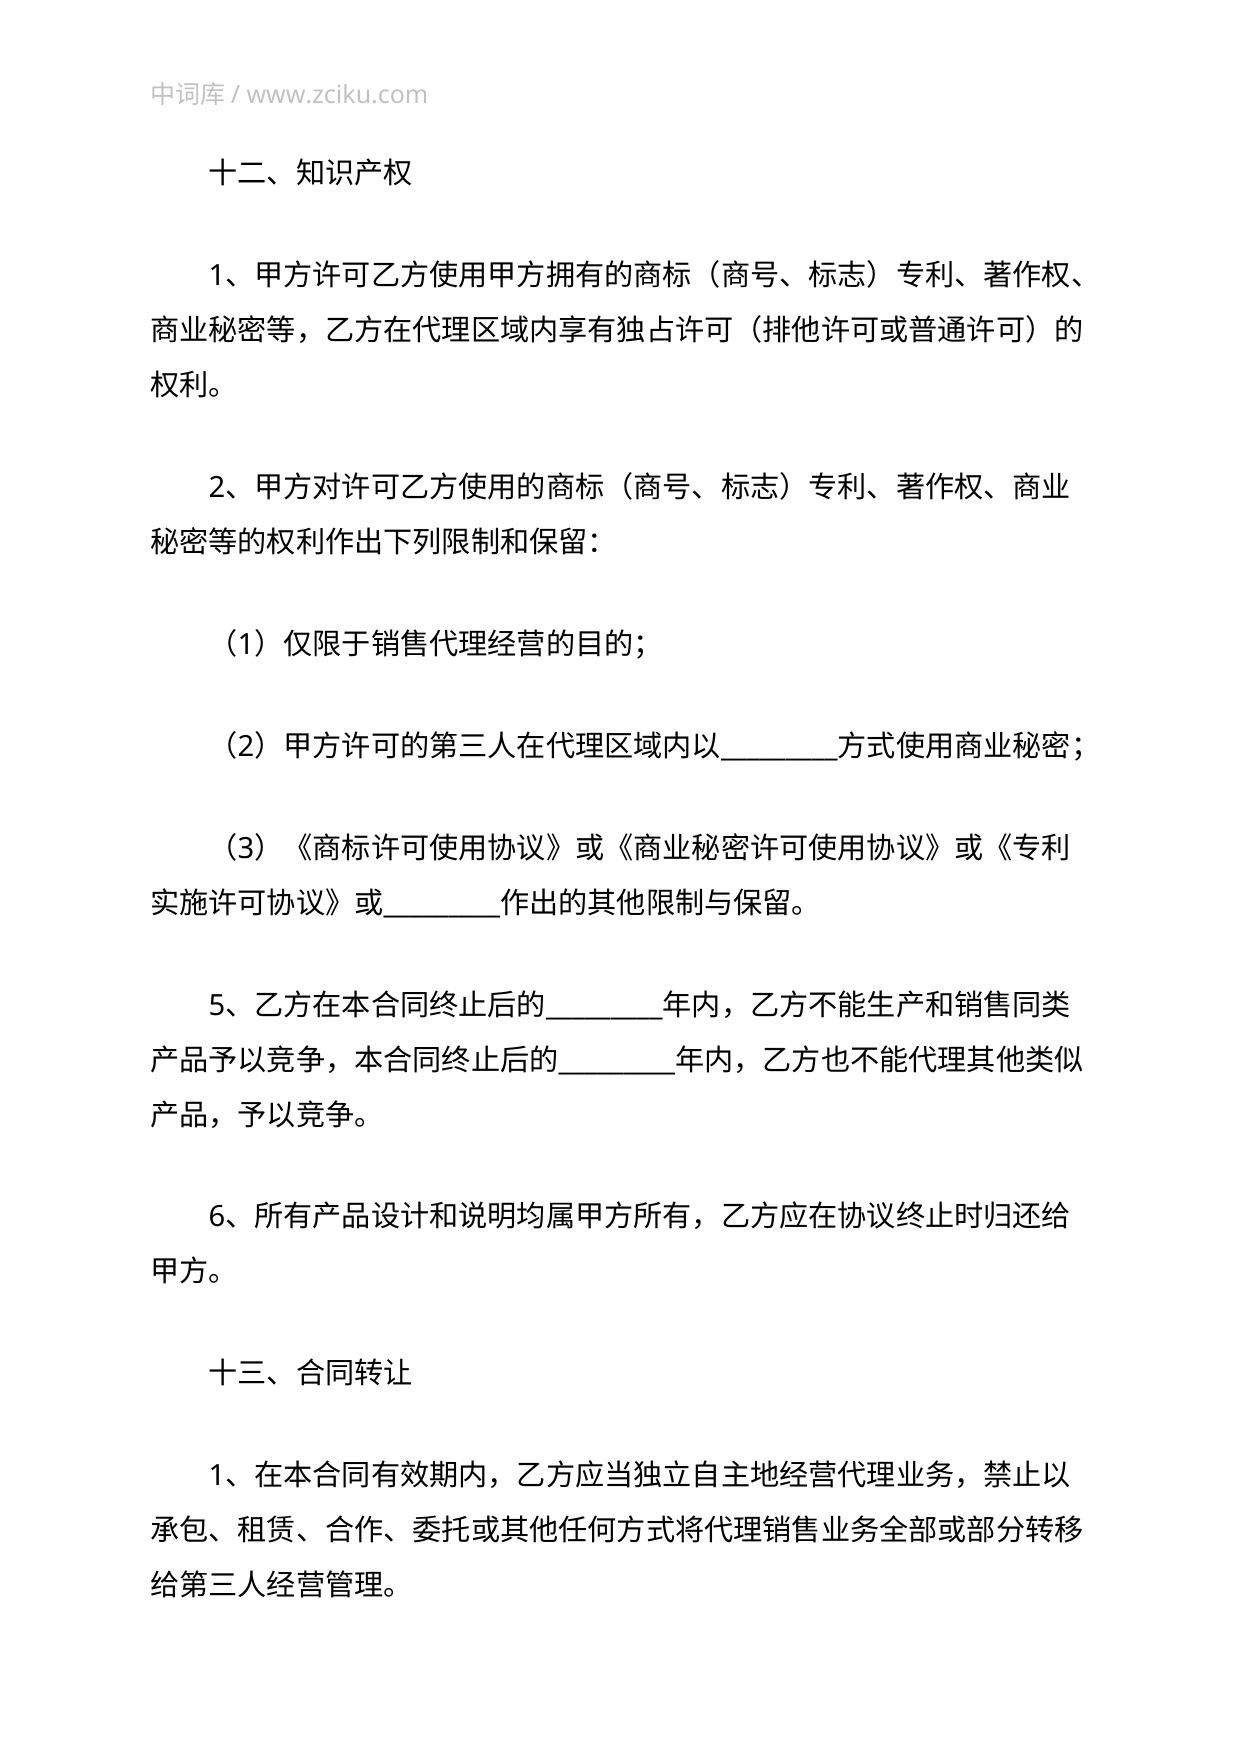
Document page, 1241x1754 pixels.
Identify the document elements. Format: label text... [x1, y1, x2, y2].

text 1、在本合同有效期内，乙方应当独立自主地经营代理业务，禁止以承包、租赁、合作、委托或其他任何方式将代理销售业务全部或部分转移给第三人经营管理。 [150, 1451, 1090, 1604]
text 6、所有产品设计和说明均属甲方所有，乙方应在协议终止时归还给甲方。 [150, 1193, 1090, 1290]
text 十三、合同转让 [150, 1350, 1090, 1392]
text 5、乙方在本合同终止后的_________年内，乙方不能生产和销售同类产品予以竞争，本合同终止后的_________年内，乙方也不能代理其他类似产品，予以竞争。 [150, 981, 1090, 1133]
text 十二、知识产权 [150, 150, 1090, 192]
text （3）《商标许可使用协议》或《商业秘密许可使用协议》或《专利实施许可协议》或_________作出的其他限制与保留。 [150, 824, 1090, 922]
text 2、甲方对许可乙方使用的商标（商号、标志）专利、著作权、商业秘密等的权利作出下列限制和保留： [150, 463, 1090, 561]
text （2）甲方许可的第三人在代理区域内以_________方式使用商业秘密； [150, 722, 1090, 764]
text 1、甲方许可乙方使用甲方拥有的商标（商号、标志）专利、著作权、商业秘密等，乙方在代理区域内享有独占许可（排他许可或普通许可）的权利。 [150, 252, 1090, 404]
text （1）仅限于销售代理经营的目的； [150, 620, 1090, 663]
